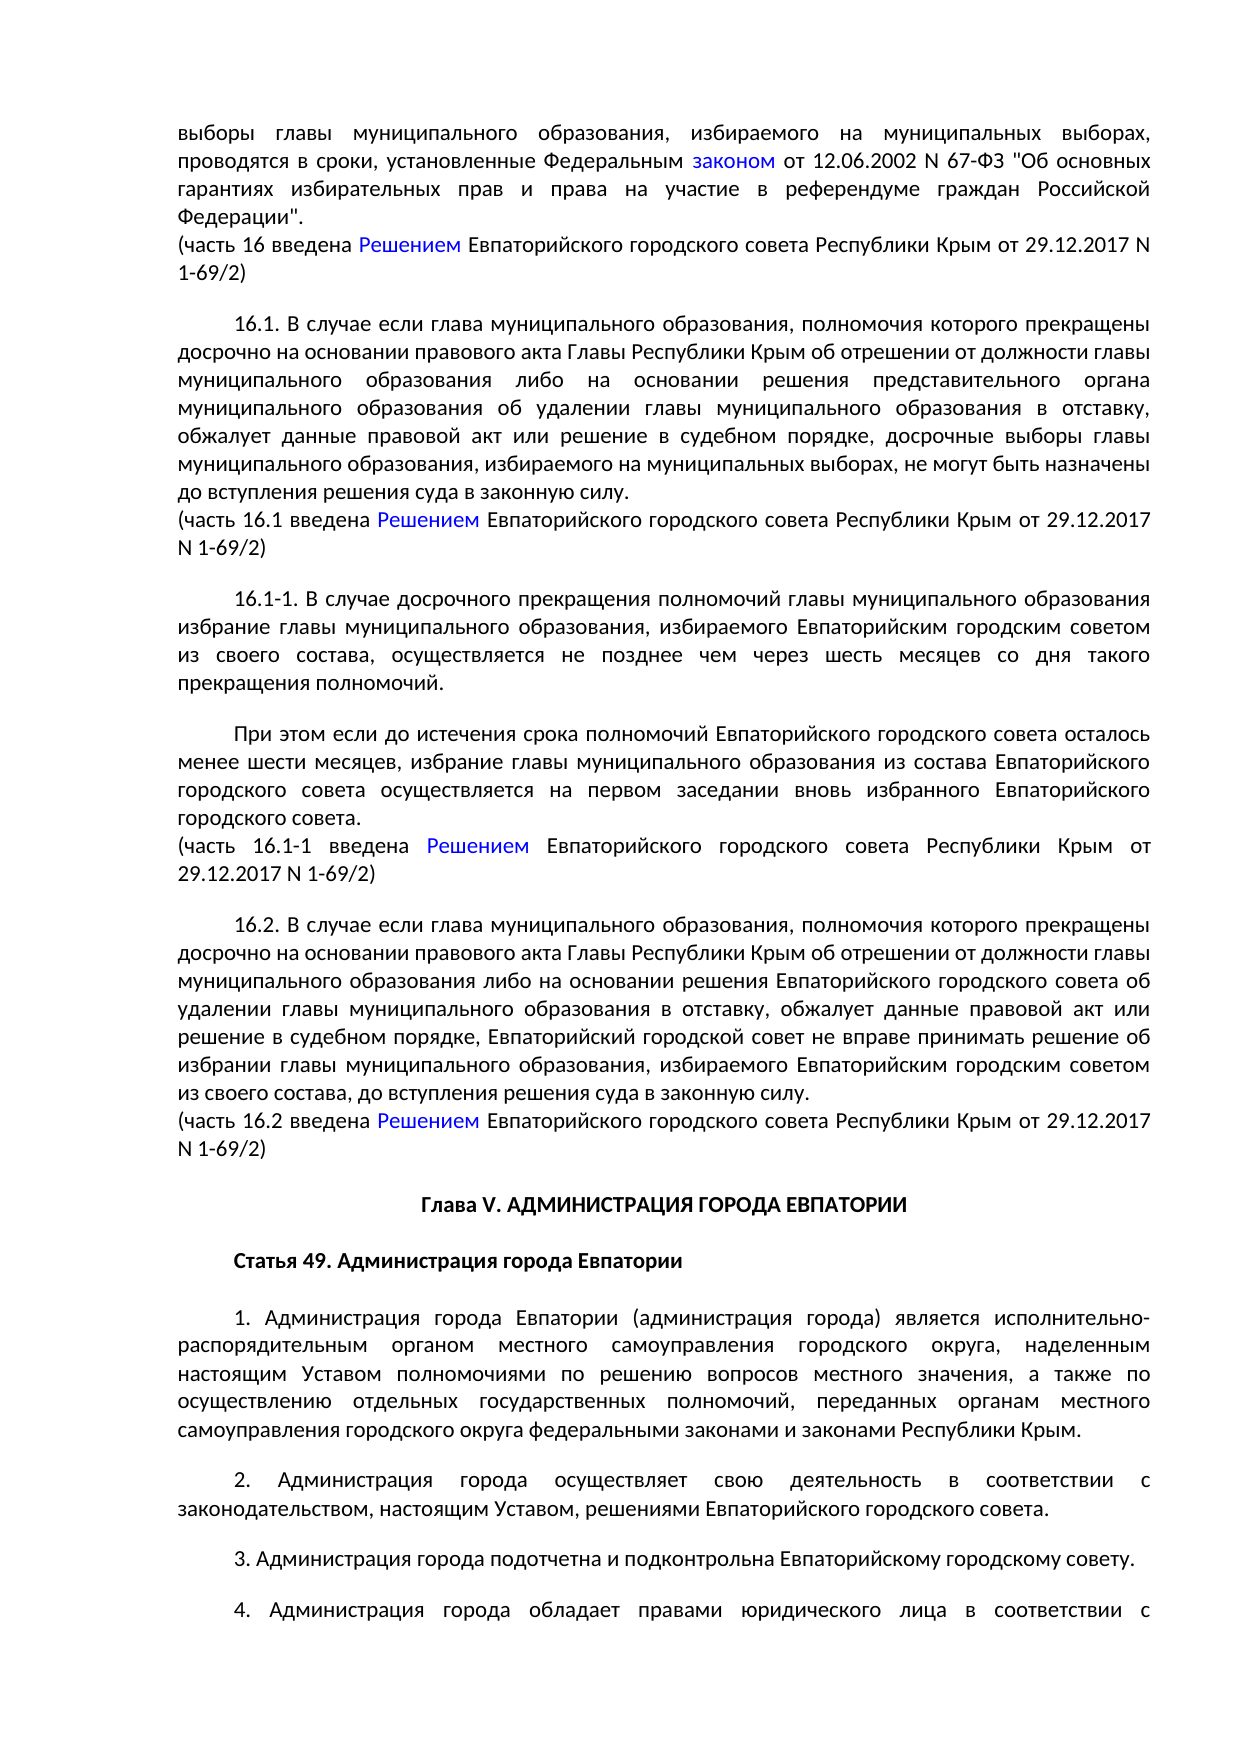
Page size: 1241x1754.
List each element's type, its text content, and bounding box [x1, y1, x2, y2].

text 16.1-1. В случае досрочного прекращения полномочий главы муниципального образования избрание главы муниципального образования, избираемого Евпаторийским городским советом из своего состава, осуществляется не позднее чем через шесть месяцев со дня такого прекращения полномочий. [177, 584, 1152, 696]
text (часть 16.2 введена Решением Евпаторийского городского совета Республики Крым от 29.12.2017 N 1-69/2) [177, 1106, 1152, 1162]
title Статья 49. Администрация города Евпатории [177, 1247, 1152, 1274]
text (часть 16.1 введена Решением Евпаторийского городского совета Республики Крым от 29.12.2017 N 1-69/2) [177, 505, 1152, 561]
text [177, 1596, 1152, 1623]
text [177, 118, 1152, 230]
text 1. Администрация города Евпатории (администрация города) является исполнительно-распорядительным органом местного самоуправления городского округа, наделенным настоящим Уставом полномочиями по решению вопросов местного значения, а также по осуществлению отдельных государственных полномочий, переданных органам местного самоуправления городского округа федеральными законами и законами Республики Крым. [177, 1303, 1152, 1443]
text (часть 16.1-1 введена Решением Евпаторийского городского совета Республики Крым от 29.12.2017 N 1-69/2) [177, 831, 1152, 887]
text (часть 16 введена Решением Евпаторийского городского совета Республики Крым от 29.12.2017 N 1-69/2) [177, 230, 1152, 286]
text 16.2. В случае если глава муниципального образования, полномочия которого прекращены досрочно на основании правового акта Главы Республики Крым об отрешении от должности главы муниципального образования либо на основании решения Евпаторийского городского совета об удалении главы муниципального образования в отставку, обжалует данные правовой акт или решение в судебном порядке, Евпаторийский городской совет не вправе принимать решение об избрании главы муниципального образования, избираемого Евпаторийским городским советом из своего состава, до вступления решения суда в законную силу. [177, 910, 1152, 1106]
title Глава V. АДМИНИСТРАЦИЯ ГОРОДА ЕВПАТОРИИ [177, 1191, 1152, 1218]
text 3. Администрация города подотчетна и подконтрольна Евпаторийскому городскому совету. [177, 1544, 1152, 1573]
text 16.1. В случае если глава муниципального образования, полномочия которого прекращены досрочно на основании правового акта Главы Республики Крым об отрешении от должности главы муниципального образования либо на основании решения представительного органа муниципального образования об удалении главы муниципального образования в отставку, обжалует данные правовой акт или решение в судебном порядке, досрочные выборы главы муниципального образования, избираемого на муниципальных выборах, не могут быть назначены до вступления решения суда в законную силу. [177, 309, 1152, 505]
text При этом если до истечения срока полномочий Евпаторийского городского совета осталось менее шести месяцев, избрание главы муниципального образования из состава Евпаторийского городского совета осуществляется на первом заседании вновь избранного Евпаторийского городского совета. [177, 719, 1152, 831]
text 2. Администрация города осуществляет свою деятельность в соответствии с законодательством, настоящим Уставом, решениями Евпаторийского городского совета. [177, 1466, 1152, 1522]
